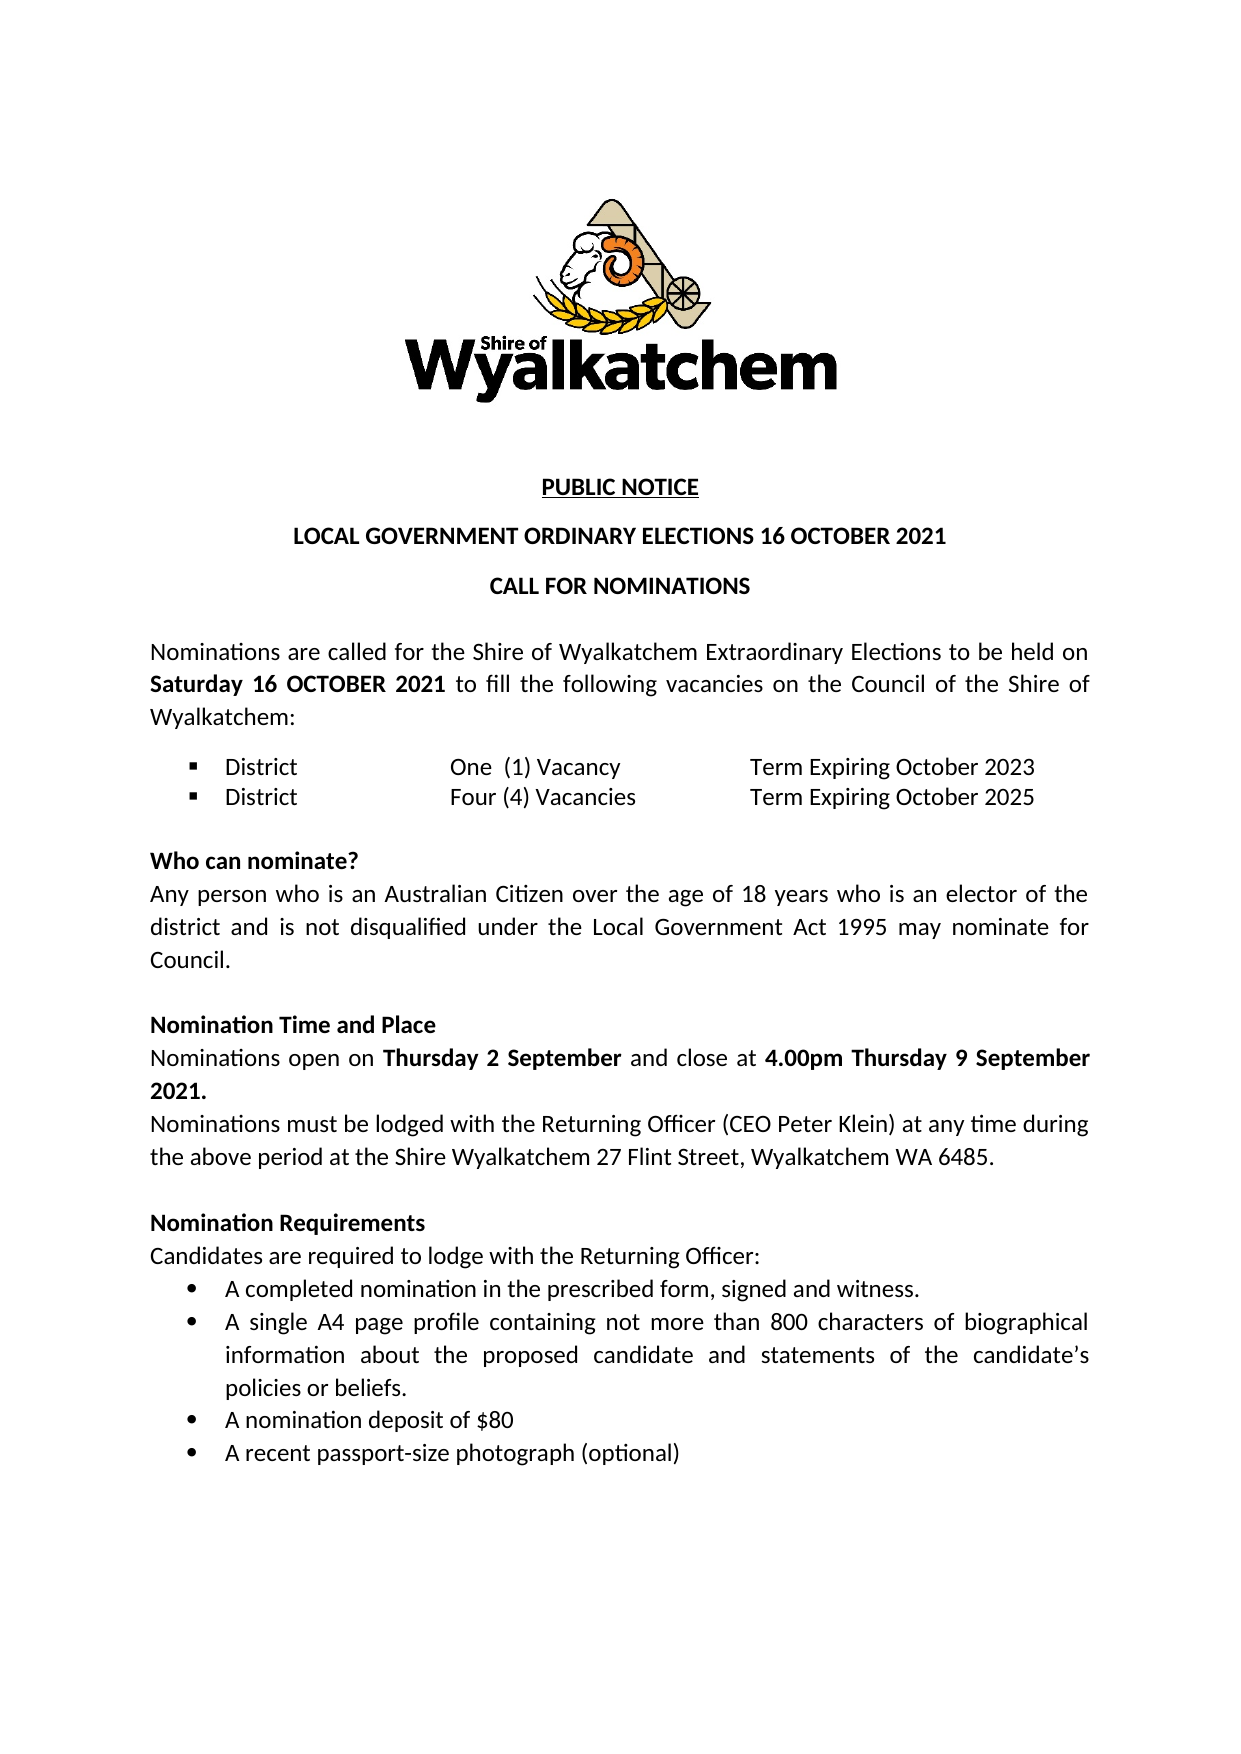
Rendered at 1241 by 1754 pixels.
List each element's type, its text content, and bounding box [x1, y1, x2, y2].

text LOCAL GOVERNMENT ORDINARY ELECTIONS 16 OCTOBER 2021 [150, 520, 1090, 551]
text Nominations must be lodged with the Returning Officer (CEO Peter Klein) at any time during the above period at the Shire Wyalkatchem 27 Flint Street, Wyalkatchem WA 6485. [150, 1108, 1090, 1172]
text CALL FOR NOMINATIONS [150, 570, 1090, 600]
list District One (1) Vacancy Term Expiring October 2023 [187, 751, 1090, 782]
text Nomination Requirements [150, 1207, 1090, 1238]
picture [355, 150, 886, 452]
text Any person who is an Australian Citizen over the age of 18 years who is an elector of the district and is not disqualified under the Local Government Act 1995 may nominate for Council. [150, 878, 1090, 974]
list A single A4 page profile containing not more than 800 characters of biographical information about the proposed candidate and statements of the candidate’s policies or beliefs. [187, 1306, 1090, 1402]
list A recent passport-size photograph (optional) [187, 1437, 1090, 1468]
list District Four (4) Vacancies Term Expiring October 2025 [187, 782, 1090, 812]
list A completed nomination in the prescribed form, signed and witness. [187, 1273, 1090, 1303]
text Candidates are required to lodge with the Returning Officer: [150, 1240, 1090, 1271]
text Nominations open on Thursday 2 September and close at 4.00pm Thursday 9 September 2021. [150, 1042, 1090, 1106]
list A nomination deposit of $80 [187, 1404, 1090, 1435]
text Nominations are called for the Shire of Wyalkatchem Extraordinary Elections to be held on Saturday 16 OCTOBER 2021 to fill the following vacancies on the Council of the Shire of Wyalkatchem: [150, 636, 1090, 732]
text PUBLIC NOTICE [150, 471, 1090, 501]
text Nomination Time and Place [150, 1009, 1090, 1040]
text Who can nominate? [150, 845, 1090, 876]
